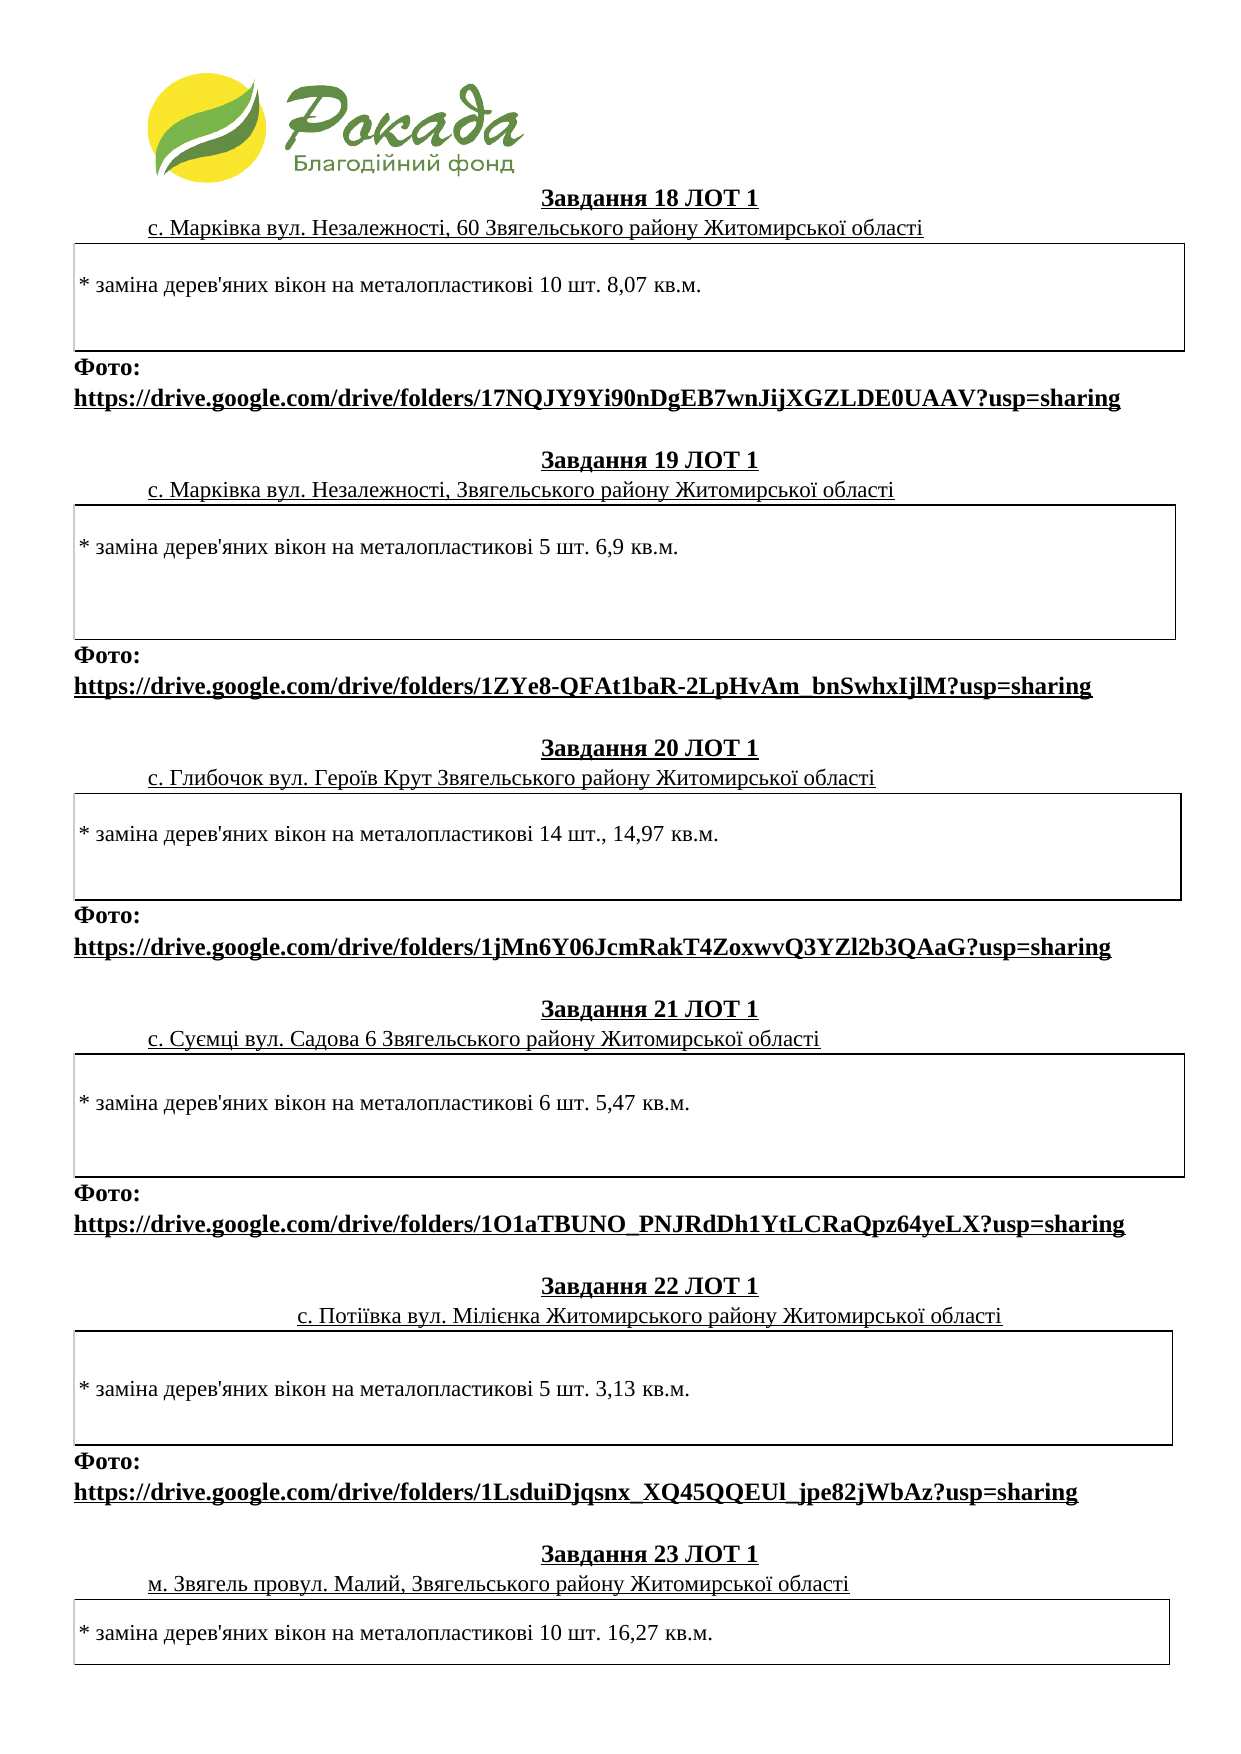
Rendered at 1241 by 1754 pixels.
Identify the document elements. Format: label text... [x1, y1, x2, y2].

text Завдання 21 ЛОТ 1 [74, 994, 1152, 1022]
text https://drive.google.com/drive/folders/1ZYe8-QFAt1baR-2LpHvAm_bnSwhxIjlM?usp=sharing [74, 671, 1152, 700]
text Фото: [74, 352, 1152, 381]
text с. Марківка вул. Незалежності, Звягельського району Житомирської області [148, 476, 1152, 502]
text Завдання 20 ЛОТ 1 [74, 733, 1152, 762]
text Фото: [74, 901, 1152, 929]
table_header * заміна дерев'яних вікон на металопластикові 10 шт. 16,27 кв.м. [75, 1600, 1169, 1664]
table_header * заміна дерев'яних вікон на металопластикові 10 шт. 8,07 кв.м. [75, 244, 1184, 350]
text м. Звягель провул. Малий, Звягельського району Житомирської області [148, 1570, 1152, 1596]
picture [147, 73, 524, 183]
text Фото: [74, 1178, 1152, 1206]
text с. Суємці вул. Садова 6 Звягельського району Житомирської області [148, 1025, 1152, 1051]
text https://drive.google.com/drive/folders/1jMn6Y06JcmRakT4ZoxwvQ3YZl2b3QAaG?usp=sharing [74, 932, 1152, 960]
text https://drive.google.com/drive/folders/17NQJY9Yi90nDgEB7wnJijXGZLDE0UAAV?usp=sharing [74, 383, 1152, 412]
table_header * заміна дерев'яних вікон на металопластикові 14 шт., 14,97 кв.м. [75, 794, 1180, 899]
text с. Марківка вул. Незалежності, 60 Звягельського району Житомирської області [148, 214, 1152, 240]
text с. Глибочок вул. Героїв Крут Звягельського району Житомирської області [148, 764, 1152, 791]
text Завдання 18 ЛОТ 1 [74, 183, 1152, 212]
table_header * заміна дерев'яних вікон на металопластикові 5 шт. 3,13 кв.м. [75, 1332, 1172, 1444]
text Завдання 23 ЛОТ 1 [74, 1539, 1152, 1568]
text https://drive.google.com/drive/folders/1O1aTBUNO_PNJRdDh1YtLCRaQpz64yeLX?usp=sharing [74, 1209, 1152, 1237]
table_header * заміна дерев'яних вікон на металопластикові 6 шт. 5,47 кв.м. [75, 1055, 1184, 1176]
text Фото: [74, 640, 1152, 669]
table_header * заміна дерев'яних вікон на металопластикові 5 шт. 6,9 кв.м. [75, 506, 1175, 638]
text Фото: [74, 1446, 1152, 1474]
text с. Потіївка вул. Мілієнка Житомирського району Житомирської області [74, 1302, 1152, 1328]
text Завдання 19 ЛОТ 1 [74, 445, 1152, 474]
text Завдання 22 ЛОТ 1 [74, 1271, 1152, 1299]
text https://drive.google.com/drive/folders/1LsduiDjqsnx_XQ45QQEUl_jpe82jWbAz?usp=sharing [74, 1477, 1152, 1506]
